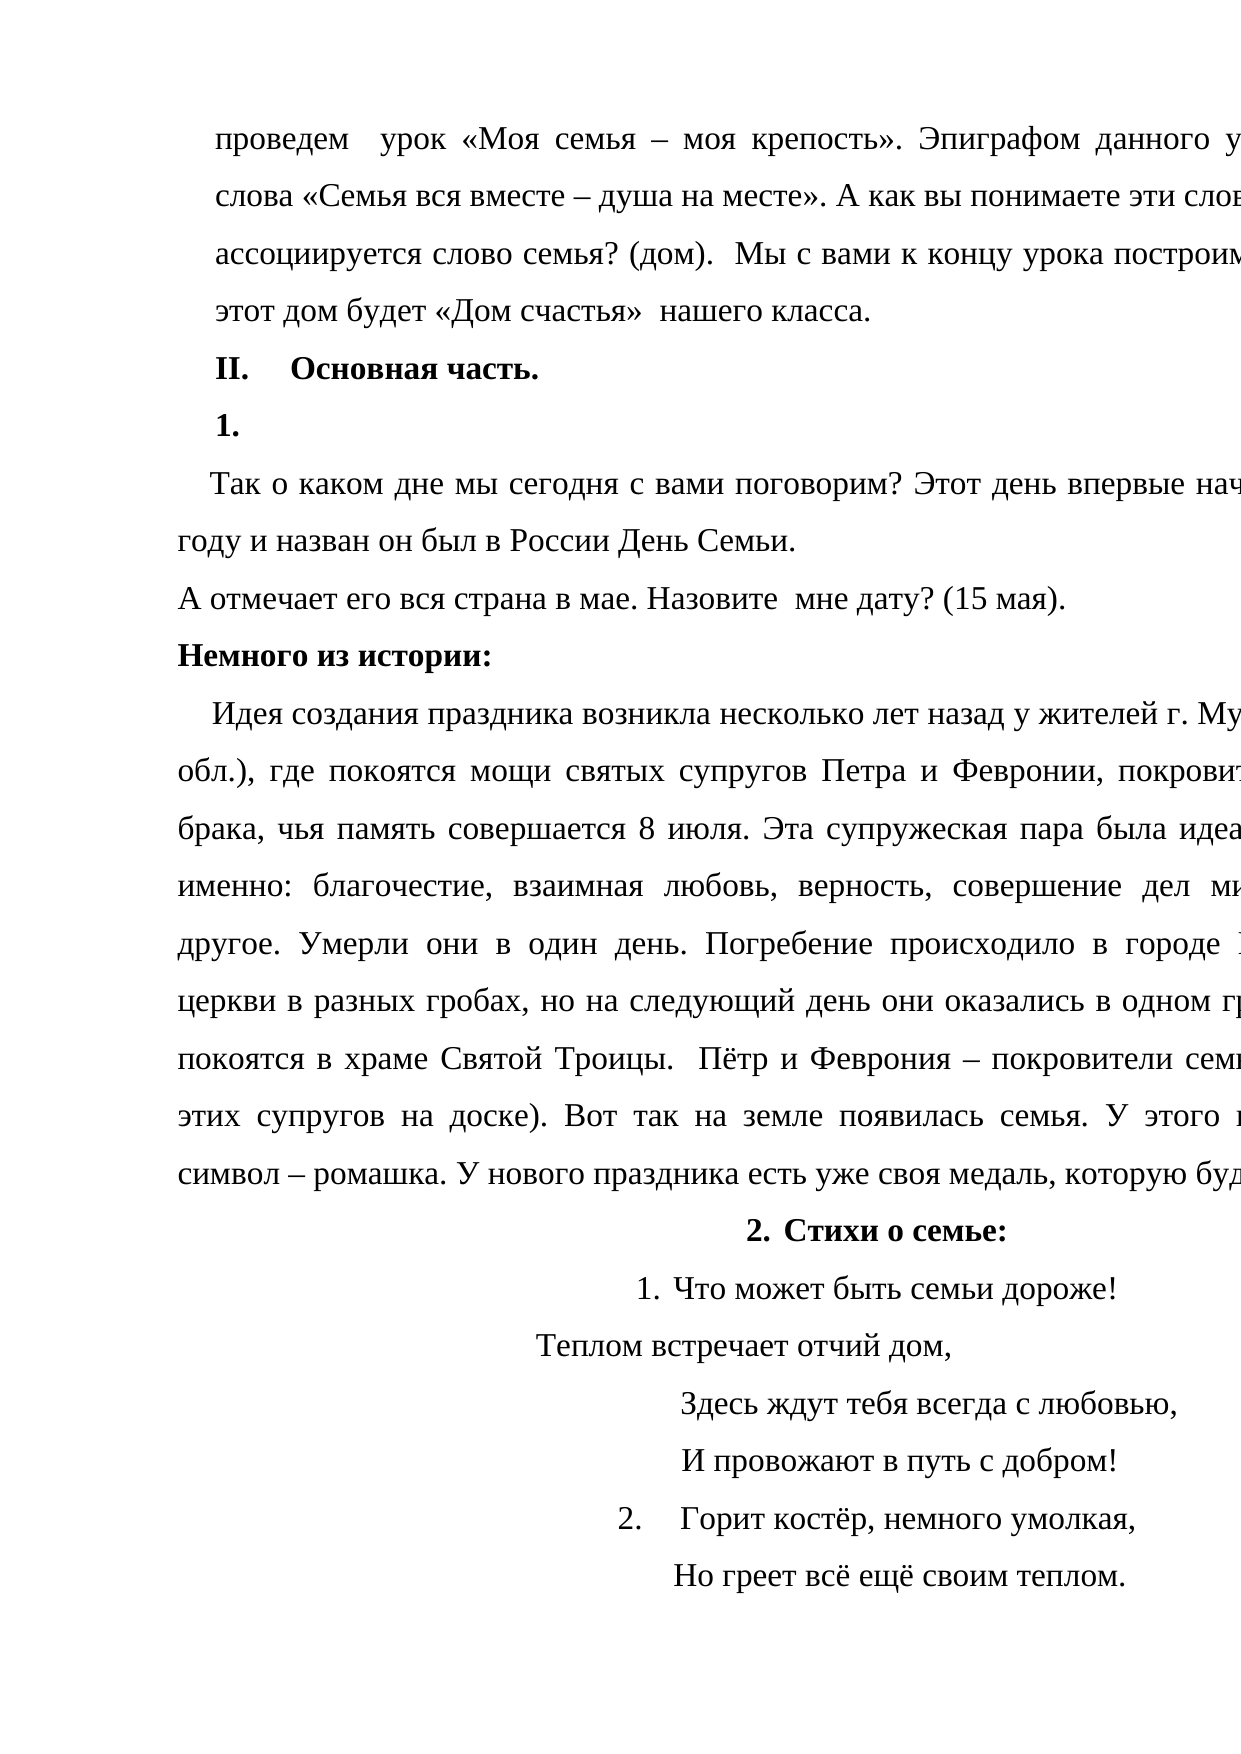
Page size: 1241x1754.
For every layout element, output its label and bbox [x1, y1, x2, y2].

table_header [166, 118, 1240, 1608]
